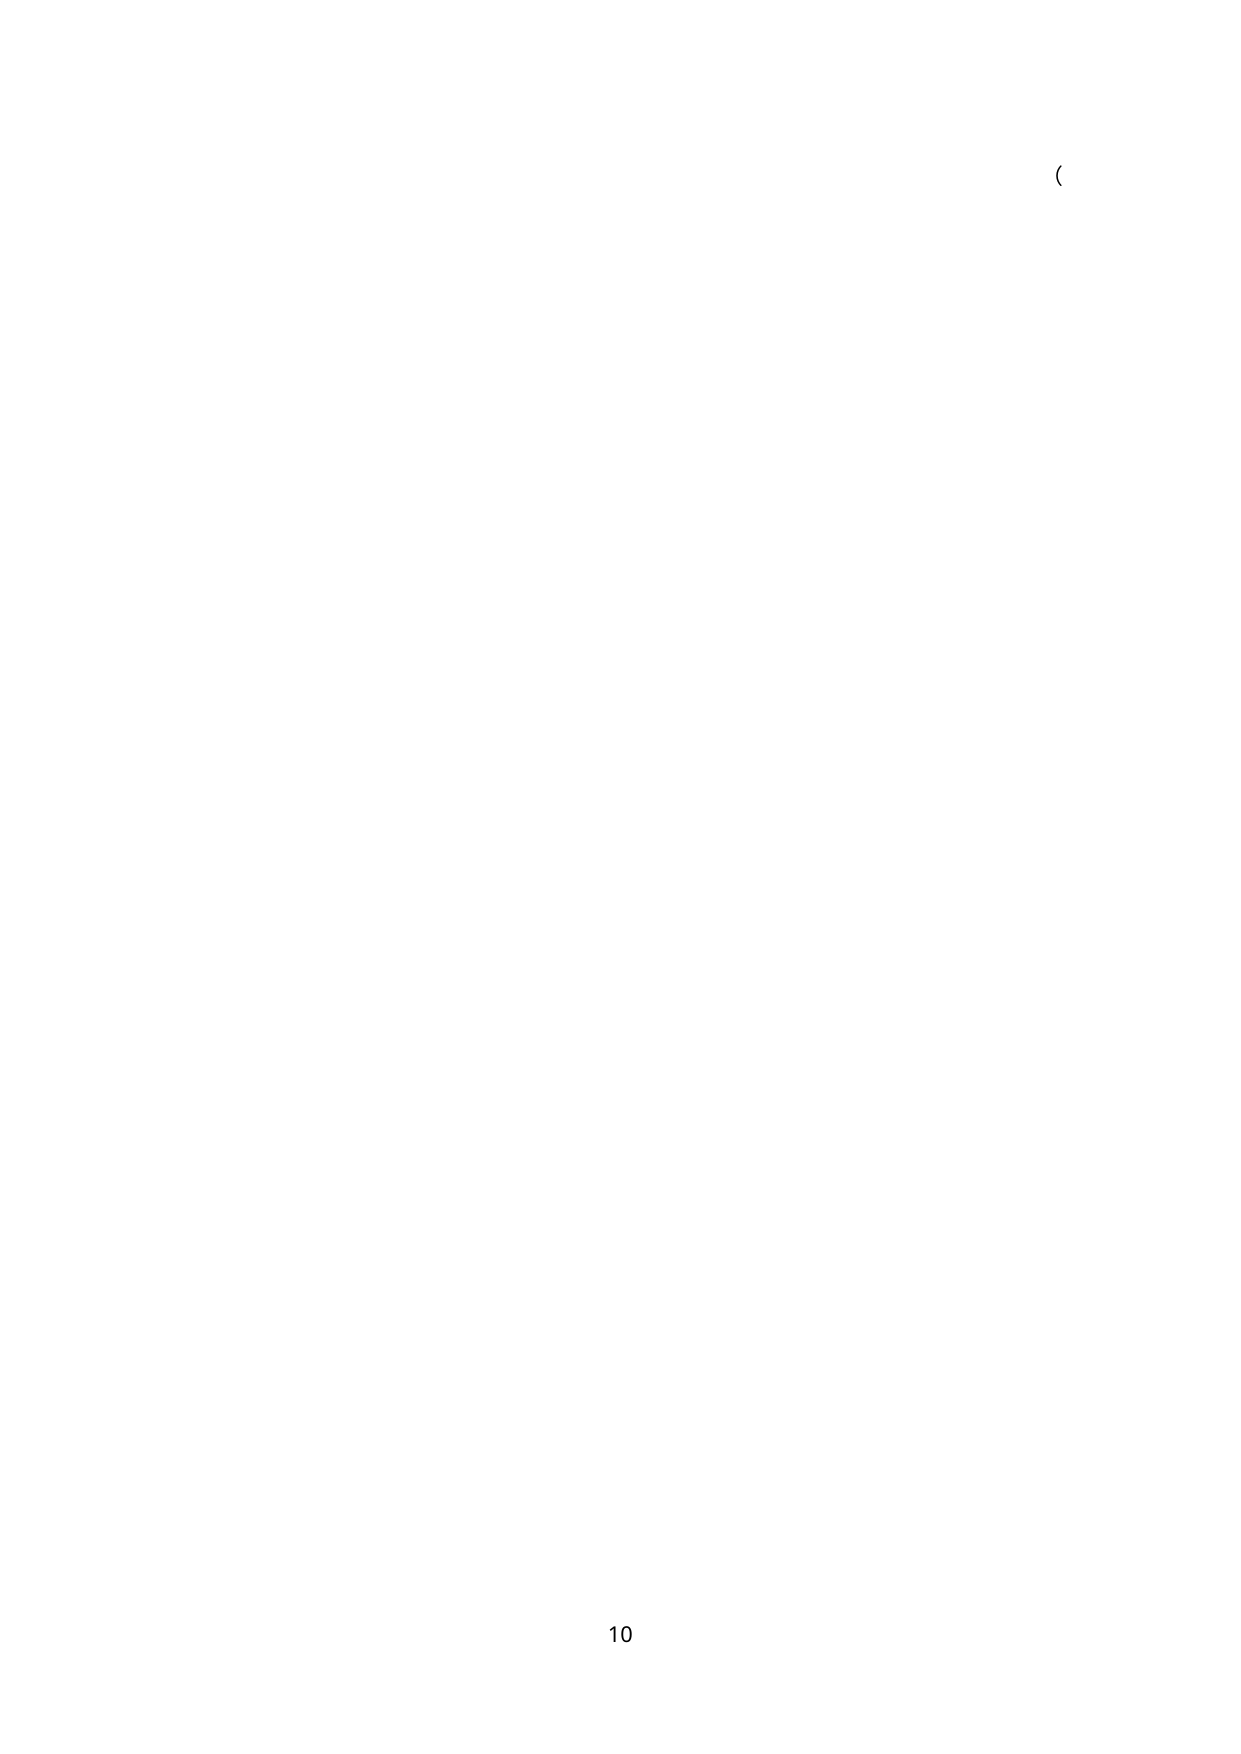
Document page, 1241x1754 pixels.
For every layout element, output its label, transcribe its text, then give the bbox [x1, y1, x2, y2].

text （ [177, 159, 1063, 191]
